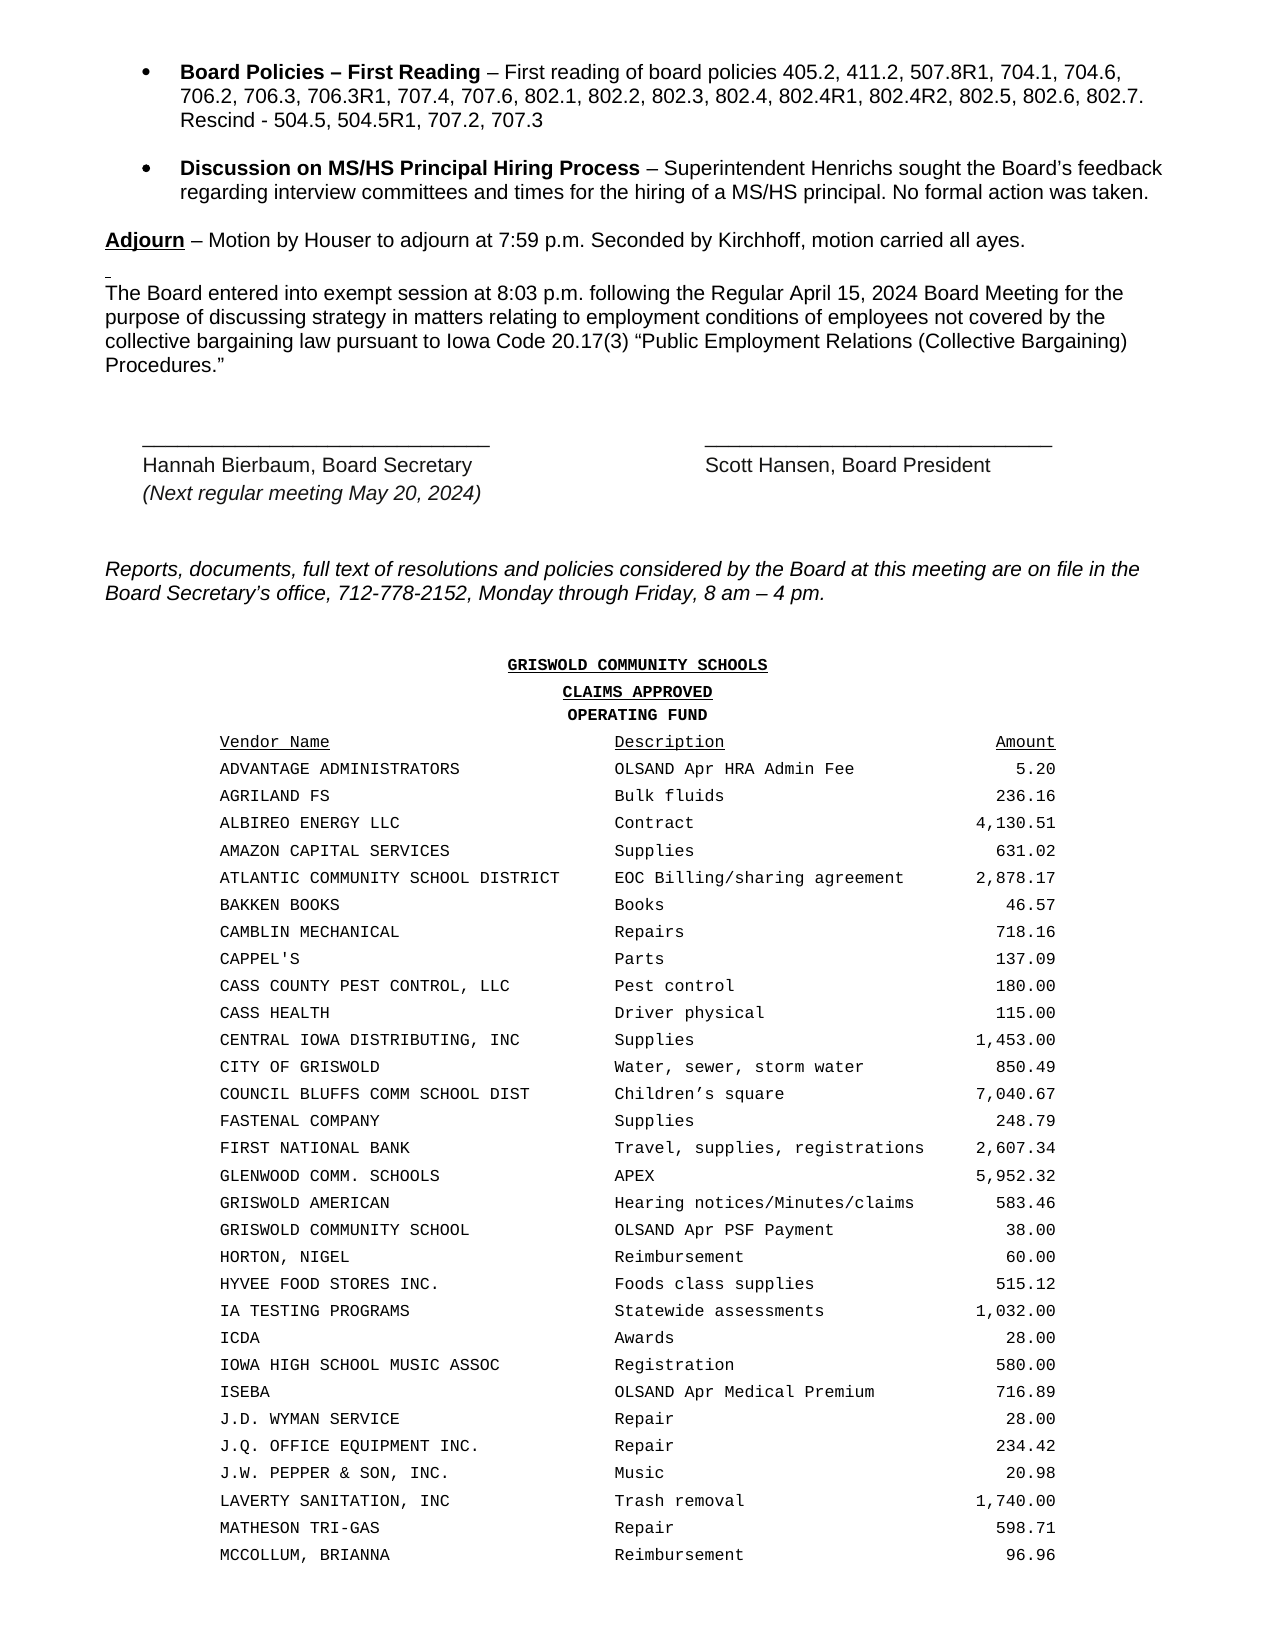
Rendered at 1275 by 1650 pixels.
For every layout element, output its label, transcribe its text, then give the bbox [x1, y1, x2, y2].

table_cell 1,032.00 [956, 1303, 1067, 1329]
table_cell 5.20 [956, 761, 1067, 788]
table_cell CENTRAL IOWA DISTRIBUTING, INC [208, 1032, 603, 1059]
list Discussion on MS/HS Principal Hiring Process – Superintendent Henrichs sought the Board’s feedback regarding interview committees and times for the hiring of a MS/HS principal. No formal action was taken. [142, 156, 1170, 204]
table_cell Registration [603, 1357, 956, 1384]
table_cell IA TESTING PROGRAMS [208, 1303, 603, 1329]
table_cell J.D. WYMAN SERVICE [208, 1411, 603, 1438]
table_cell APEX [603, 1167, 956, 1194]
table_cell Reimbursement [603, 1546, 956, 1573]
table_cell Pest control [603, 978, 956, 1004]
table_cell Water, sewer, storm water [603, 1059, 956, 1086]
table_cell 96.96 [956, 1546, 1067, 1573]
text Adjourn – Motion by Houser to adjourn at 7:59 p.m. Seconded by Kirchhoff, motion carried all ayes. [105, 228, 1170, 252]
table_cell J.Q. OFFICE EQUIPMENT INC. [208, 1438, 603, 1465]
text (Next regular meeting May 20, 2024) [142, 481, 1170, 504]
table_cell 4,130.51 [956, 815, 1067, 842]
text Hannah Bierbaum, Board Secretary Scott Hansen, Board President [142, 452, 1170, 476]
table_cell Trash removal [603, 1492, 956, 1519]
table_header GRISWOLD COMMUNITY SCHOOLS [208, 653, 1067, 679]
table_cell ADVANTAGE ADMINISTRATORS [208, 761, 603, 788]
table_cell Statewide assessments [603, 1303, 956, 1329]
table_cell Repair [603, 1411, 956, 1438]
table_cell MATHESON TRI-GAS [208, 1519, 603, 1546]
table_cell Hearing notices/Minutes/claims [603, 1194, 956, 1221]
table_cell OLSAND Apr PSF Payment [603, 1221, 956, 1248]
table_cell IOWA HIGH SCHOOL MUSIC ASSOC [208, 1357, 603, 1384]
table_cell BAKKEN BOOKS [208, 896, 603, 923]
table_cell EOC Billing/sharing agreement [603, 869, 956, 896]
table_cell CASS COUNTY PEST CONTROL, LLC [208, 978, 603, 1004]
list Board Policies – First Reading – First reading of board policies 405.2, 411.2, 507.8R1, 704.1, 704.6, 706.2, 706.3, 706.3R1, 707.4, 707.6, 802.1, 802.2, 802.3, 802.4, 802.4R1, 802.4R2, 802.5, 802.6, 802.7. Rescind - 504.5, 504.5R1, 707.2, 707.3 [142, 60, 1170, 132]
table_cell 515.12 [956, 1275, 1067, 1302]
table_cell 234.42 [956, 1438, 1067, 1465]
table_cell 598.71 [956, 1519, 1067, 1546]
table_cell Reimbursement [603, 1248, 956, 1275]
table_cell Foods class supplies [603, 1275, 956, 1302]
table_cell 1,453.00 [956, 1032, 1067, 1059]
table_cell 115.00 [956, 1005, 1067, 1032]
table_cell 60.00 [956, 1248, 1067, 1275]
table_cell 850.49 [956, 1059, 1067, 1086]
table_cell Vendor Name [208, 734, 603, 761]
table_cell Supplies [603, 842, 956, 869]
table_cell OLSAND Apr Medical Premium [603, 1384, 956, 1411]
table_cell GLENWOOD COMM. SCHOOLS [208, 1167, 603, 1194]
table_cell ATLANTIC COMMUNITY SCHOOL DISTRICT [208, 869, 603, 896]
table_cell CAMBLIN MECHANICAL [208, 923, 603, 950]
table_cell Travel, supplies, registrations [603, 1140, 956, 1167]
table_cell Children’s square [603, 1086, 956, 1113]
text The Board entered into exempt session at 8:03 p.m. following the Regular April 15, 2024 Board Meeting for the purpose of discussing strategy in matters relating to employment conditions of employees not covered by the collective bargaining law pursuant to Iowa Code 20.17(3) “Public Employment Relations (Collective Bargaining) Procedures.” [105, 281, 1170, 376]
table_cell AMAZON CAPITAL SERVICES [208, 842, 603, 869]
table_cell LAVERTY SANITATION, INC [208, 1492, 603, 1519]
table_cell 248.79 [956, 1113, 1067, 1140]
table_cell 20.98 [956, 1465, 1067, 1492]
table_cell OPERATING FUND [208, 707, 1067, 734]
table_cell Amount [956, 734, 1067, 761]
text ______________________________ ______________________________ [142, 424, 1170, 448]
table_cell 2,607.34 [956, 1140, 1067, 1167]
table_cell Repair [603, 1438, 956, 1465]
table_cell CLAIMS APPROVED [208, 680, 1067, 707]
table_cell MCCOLLUM, BRIANNA [208, 1546, 603, 1573]
table_cell Description [603, 734, 956, 761]
table_cell Repairs [603, 923, 956, 950]
table_cell 716.89 [956, 1384, 1067, 1411]
table_cell Music [603, 1465, 956, 1492]
table_cell GRISWOLD AMERICAN [208, 1194, 603, 1221]
table_cell 180.00 [956, 978, 1067, 1004]
table_cell AGRILAND FS [208, 788, 603, 815]
table_cell Driver physical [603, 1005, 956, 1032]
table_cell J.W. PEPPER & SON, INC. [208, 1465, 603, 1492]
table_cell CITY OF GRISWOLD [208, 1059, 603, 1086]
table_cell CAPPEL'S [208, 950, 603, 977]
table_cell OLSAND Apr HRA Admin Fee [603, 761, 956, 788]
table_cell Books [603, 896, 956, 923]
table_cell HORTON, NIGEL [208, 1248, 603, 1275]
table_cell Bulk fluids [603, 788, 956, 815]
table_cell Parts [603, 950, 956, 977]
table_cell 28.00 [956, 1330, 1067, 1357]
table_cell GRISWOLD COMMUNITY SCHOOL [208, 1221, 603, 1248]
table_cell 2,878.17 [956, 869, 1067, 896]
table_cell 28.00 [956, 1411, 1067, 1438]
table_cell 7,040.67 [956, 1086, 1067, 1113]
table_cell 46.57 [956, 896, 1067, 923]
table_cell 38.00 [956, 1221, 1067, 1248]
table_cell 580.00 [956, 1357, 1067, 1384]
table_cell Supplies [603, 1032, 956, 1059]
table_cell Contract [603, 815, 956, 842]
table_cell HYVEE FOOD STORES INC. [208, 1275, 603, 1302]
table_cell Awards [603, 1330, 956, 1357]
table_cell ALBIREO ENERGY LLC [208, 815, 603, 842]
table_cell 631.02 [956, 842, 1067, 869]
table_cell Repair [603, 1519, 956, 1546]
table_cell 718.16 [956, 923, 1067, 950]
table_cell 583.46 [956, 1194, 1067, 1221]
text Reports, documents, full text of resolutions and policies considered by the Board at this meeting are on file in the Board Secretary’s office, 712-778-2152, Monday through Friday, 8 am – 4 pm. [105, 557, 1170, 604]
table_cell 5,952.32 [956, 1167, 1067, 1194]
table_cell ICDA [208, 1330, 603, 1357]
table_cell 137.09 [956, 950, 1067, 977]
table_cell ISEBA [208, 1384, 603, 1411]
table_cell COUNCIL BLUFFS COMM SCHOOL DIST [208, 1086, 603, 1113]
table_cell FIRST NATIONAL BANK [208, 1140, 603, 1167]
table_cell 236.16 [956, 788, 1067, 815]
table_cell FASTENAL COMPANY [208, 1113, 603, 1140]
table_cell CASS HEALTH [208, 1005, 603, 1032]
table_cell 1,740.00 [956, 1492, 1067, 1519]
table_cell Supplies [603, 1113, 956, 1140]
